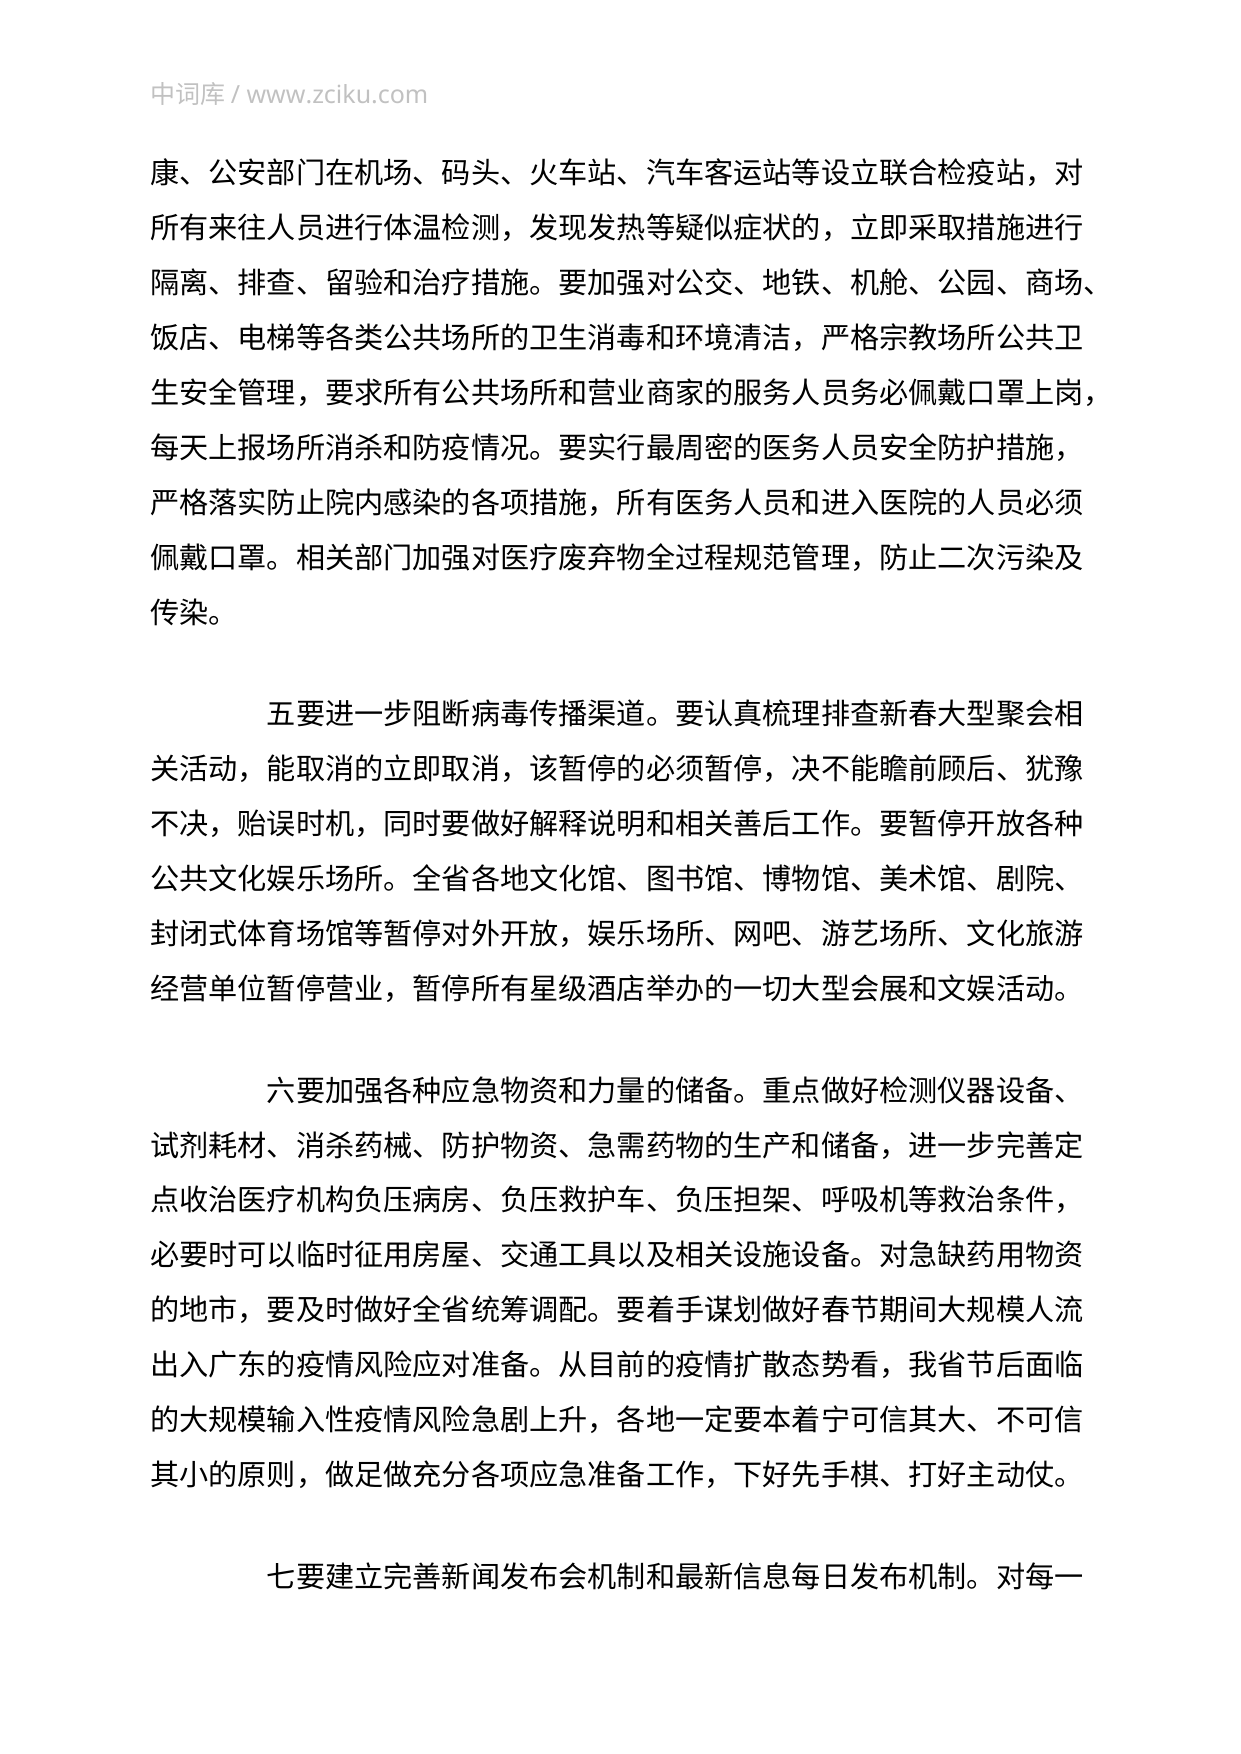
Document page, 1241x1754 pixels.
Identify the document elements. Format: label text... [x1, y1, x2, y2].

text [150, 150, 1090, 631]
text 六要加强各种应急物资和力量的储备。重点做好检测仪器设备、试剂耗材、消杀药械、防护物资、急需药物的生产和储备，进一步完善定点收治医疗机构负压病房、负压救护车、负压担架、呼吸机等救治条件，必要时可以临时征用房屋、交通工具以及相关设施设备。对急缺药用物资的地市，要及时做好全省统筹调配。要着手谋划做好春节期间大规模人流出入广东的疫情风险应对准备。从目前的疫情扩散态势看，我省节后面临的大规模输入性疫情风险急剧上升，各地一定要本着宁可信其大、不可信其小的原则，做足做充分各项应急准备工作，下好先手棋、打好主动仗。 [150, 1067, 1090, 1494]
text 五要进一步阻断病毒传播渠道。要认真梳理排查新春大型聚会相关活动，能取消的立即取消，该暂停的必须暂停，决不能瞻前顾后、犹豫不决，贻误时机，同时要做好解释说明和相关善后工作。要暂停开放各种公共文化娱乐场所。全省各地文化馆、图书馆、博物馆、美术馆、剧院、封闭式体育场馆等暂停对外开放，娱乐场所、网吧、游艺场所、文化旅游经营单位暂停营业，暂停所有星级酒店举办的一切大型会展和文娱活动。 [150, 691, 1090, 1008]
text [150, 1553, 1090, 1596]
